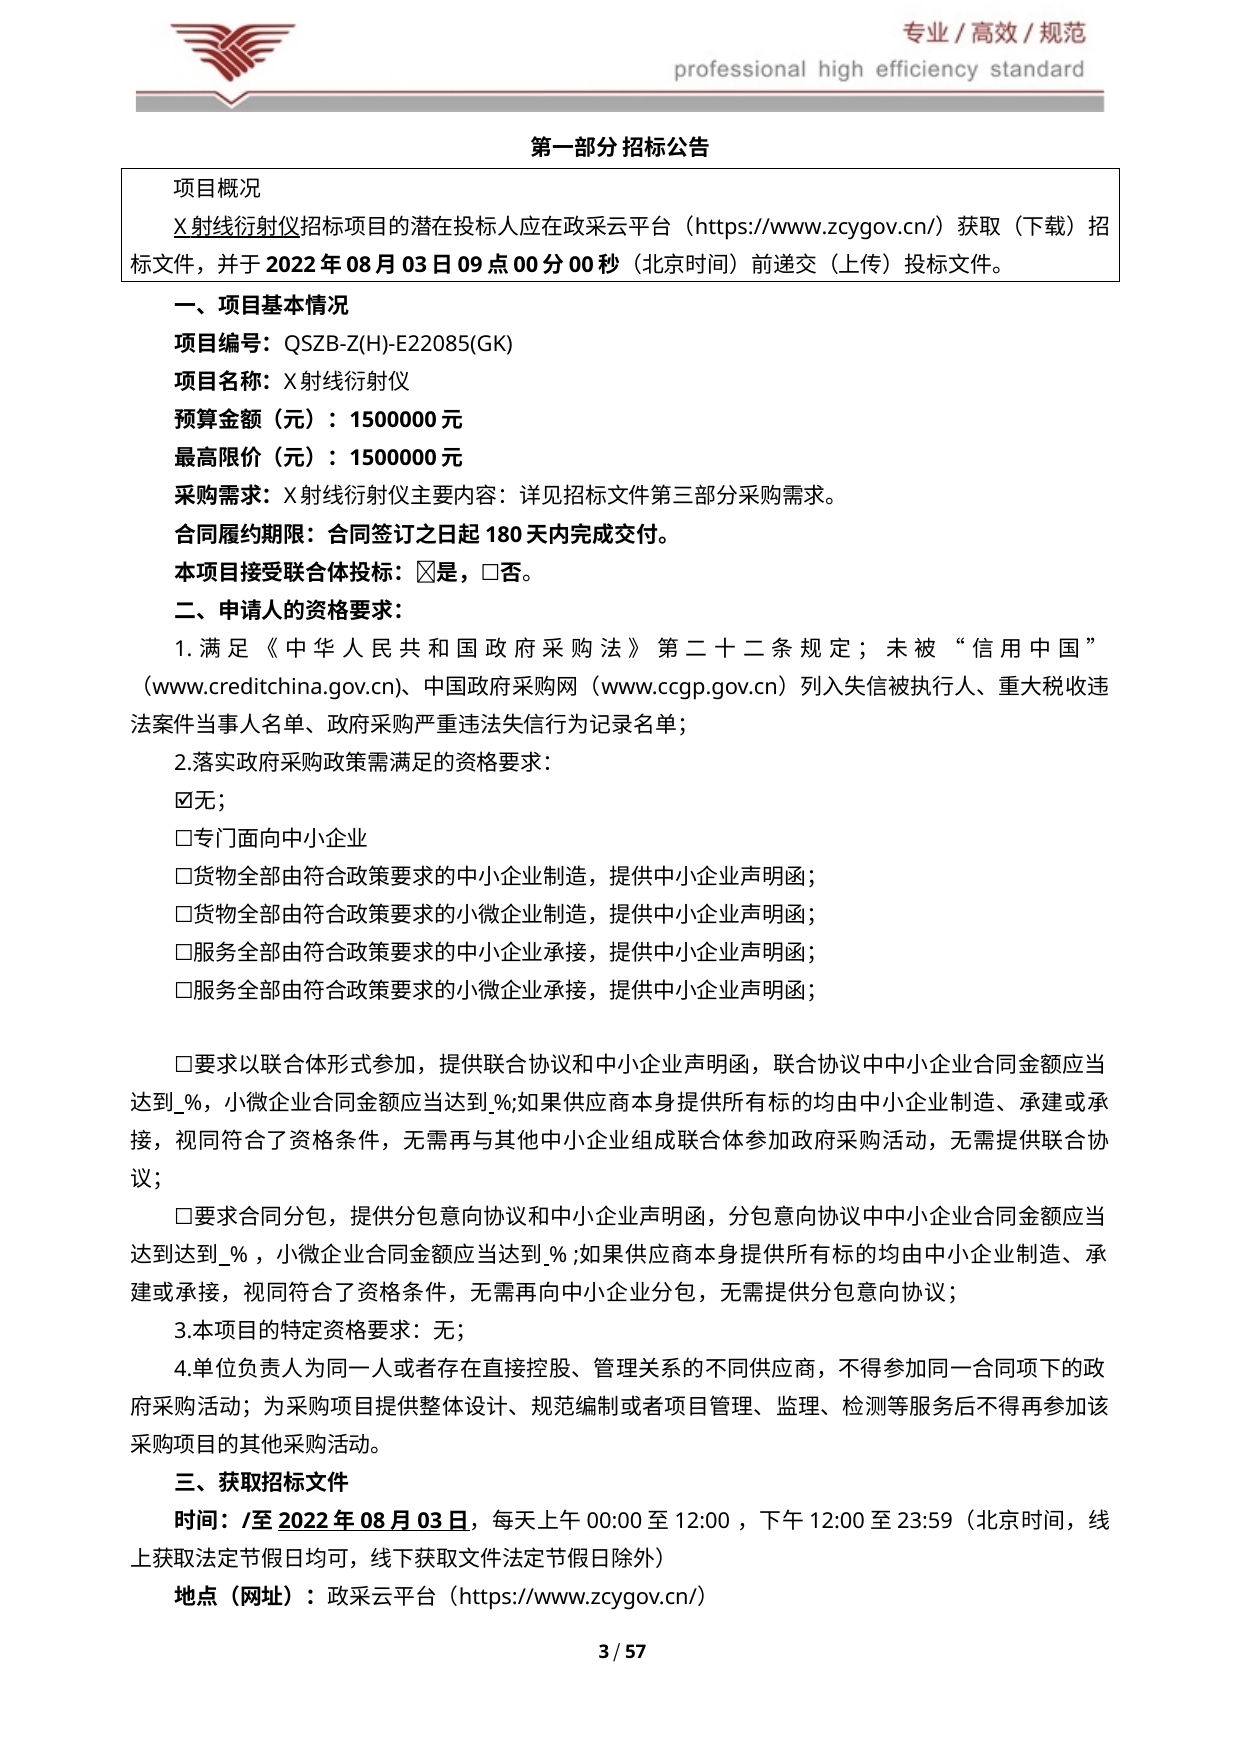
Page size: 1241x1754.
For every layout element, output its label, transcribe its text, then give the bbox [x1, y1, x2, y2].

text 三、获取招标文件 [130, 1465, 1110, 1496]
text 地点（网址）：政采云平台（https://www.zcygov.cn/） [130, 1579, 1110, 1610]
text 本项目接受联合体投标：是，否。 [130, 555, 1110, 586]
text 最高限价（元）：1500000元 [130, 440, 1110, 472]
text 项目编号：QSZB-Z(H)-E22085(GK) [130, 326, 1110, 358]
text 采购需求：X射线衍射仪主要内容：详见招标文件第三部分采购需求。 [130, 478, 1110, 510]
text 项目名称：X射线衍射仪 [130, 364, 1110, 396]
text 要求合同分包，提供分包意向协议和中小企业声明函，分包意向协议中中小企业合同金额应当达到达到 % ，小微企业合同金额应当达到 % ;如果供应商本身提供所有标的均由中小企业制造、承建或承接，视同符合了资格条件，无需再向中小企业分包，无需提供分包意向协议； [130, 1199, 1110, 1307]
text 4.单位负责人为同一人或者存在直接控股、管理关系的不同供应商，不得参加同一合同项下的政府采购活动；为采购项目提供整体设计、规范编制或者项目管理、监理、检测等服务后不得再参加该采购项目的其他采购活动。 [130, 1351, 1110, 1458]
text 二、申请人的资格要求： [130, 593, 1110, 624]
text 货物全部由符合政策要求的小微企业制造，提供中小企业声明函； [130, 897, 1110, 929]
text 合同履约期限：合同签订之日起180天内完成交付。 [130, 517, 1110, 548]
text 货物全部由符合政策要求的中小企业制造，提供中小企业声明函； [130, 859, 1110, 891]
text 项目概况 [122, 169, 1119, 203]
text 专门面向中小企业 [130, 821, 1110, 852]
text 时间：/至2022年08月03日，每天上午00:00至12:00 ，下午12:00至23:59（北京时间，线上获取法定节假日均可，线下获取文件法定节假日除外） [130, 1503, 1110, 1572]
text 一、项目基本情况 [130, 288, 1110, 320]
text 第一部分 招标公告 [130, 130, 1110, 162]
text 无； [130, 783, 1110, 814]
text 1.满足《中华人民共和国政府采购法》第二十二条规定；未被“信用中国”（www.creditchina.gov.cn)、中国政府采购网（www.ccgp.gov.cn）列入失信被执行人、重大税收违法案件当事人名单、政府采购严重违法失信行为记录名单； [130, 631, 1110, 738]
picture [135, 0, 1105, 112]
text 3.本项目的特定资格要求：无； [130, 1313, 1110, 1344]
text 服务全部由符合政策要求的中小企业承接，提供中小企业声明函； [130, 935, 1110, 967]
text 预算金额（元）：1500000元 [130, 402, 1110, 434]
text 要求以联合体形式参加，提供联合协议和中小企业声明函，联合协议中中小企业合同金额应当达到 %，小微企业合同金额应当达到 %;如果供应商本身提供所有标的均由中小企业制造、承建或承接，视同符合了资格条件，无需再与其他中小企业组成联合体参加政府采购活动，无需提供联合协议； [130, 1047, 1110, 1193]
text 服务全部由符合政策要求的小微企业承接，提供中小企业声明函； [130, 973, 1110, 1005]
text 2.落实政府采购政策需满足的资格要求： [130, 744, 1110, 776]
text X射线衍射仪招标项目的潜在投标人应在政采云平台（https://www.zcygov.cn/）获取（下载）招标文件，并于2022年08月03日09点00分00秒（北京时间）前递交（上传）投标文件。 [122, 206, 1119, 281]
